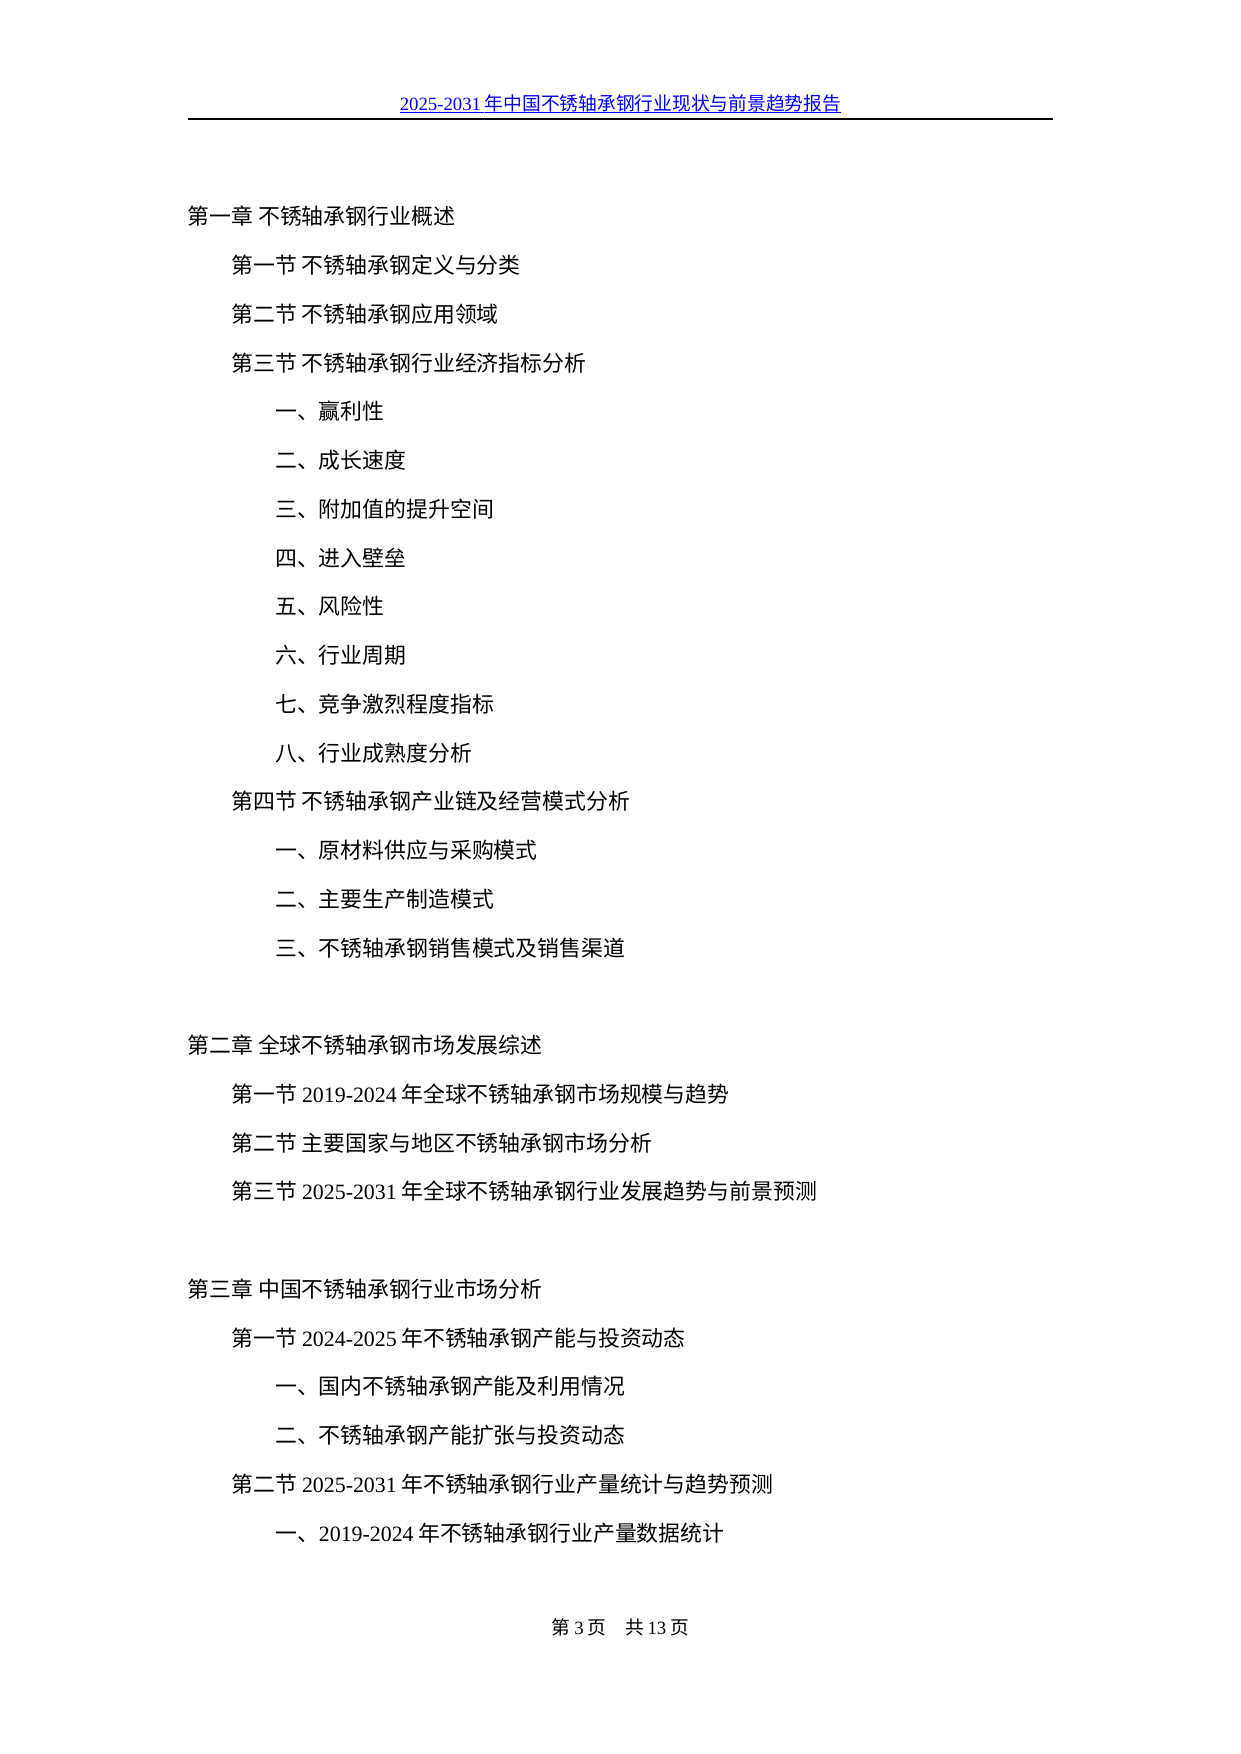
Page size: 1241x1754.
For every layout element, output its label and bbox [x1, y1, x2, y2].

text [187, 150, 1053, 1548]
